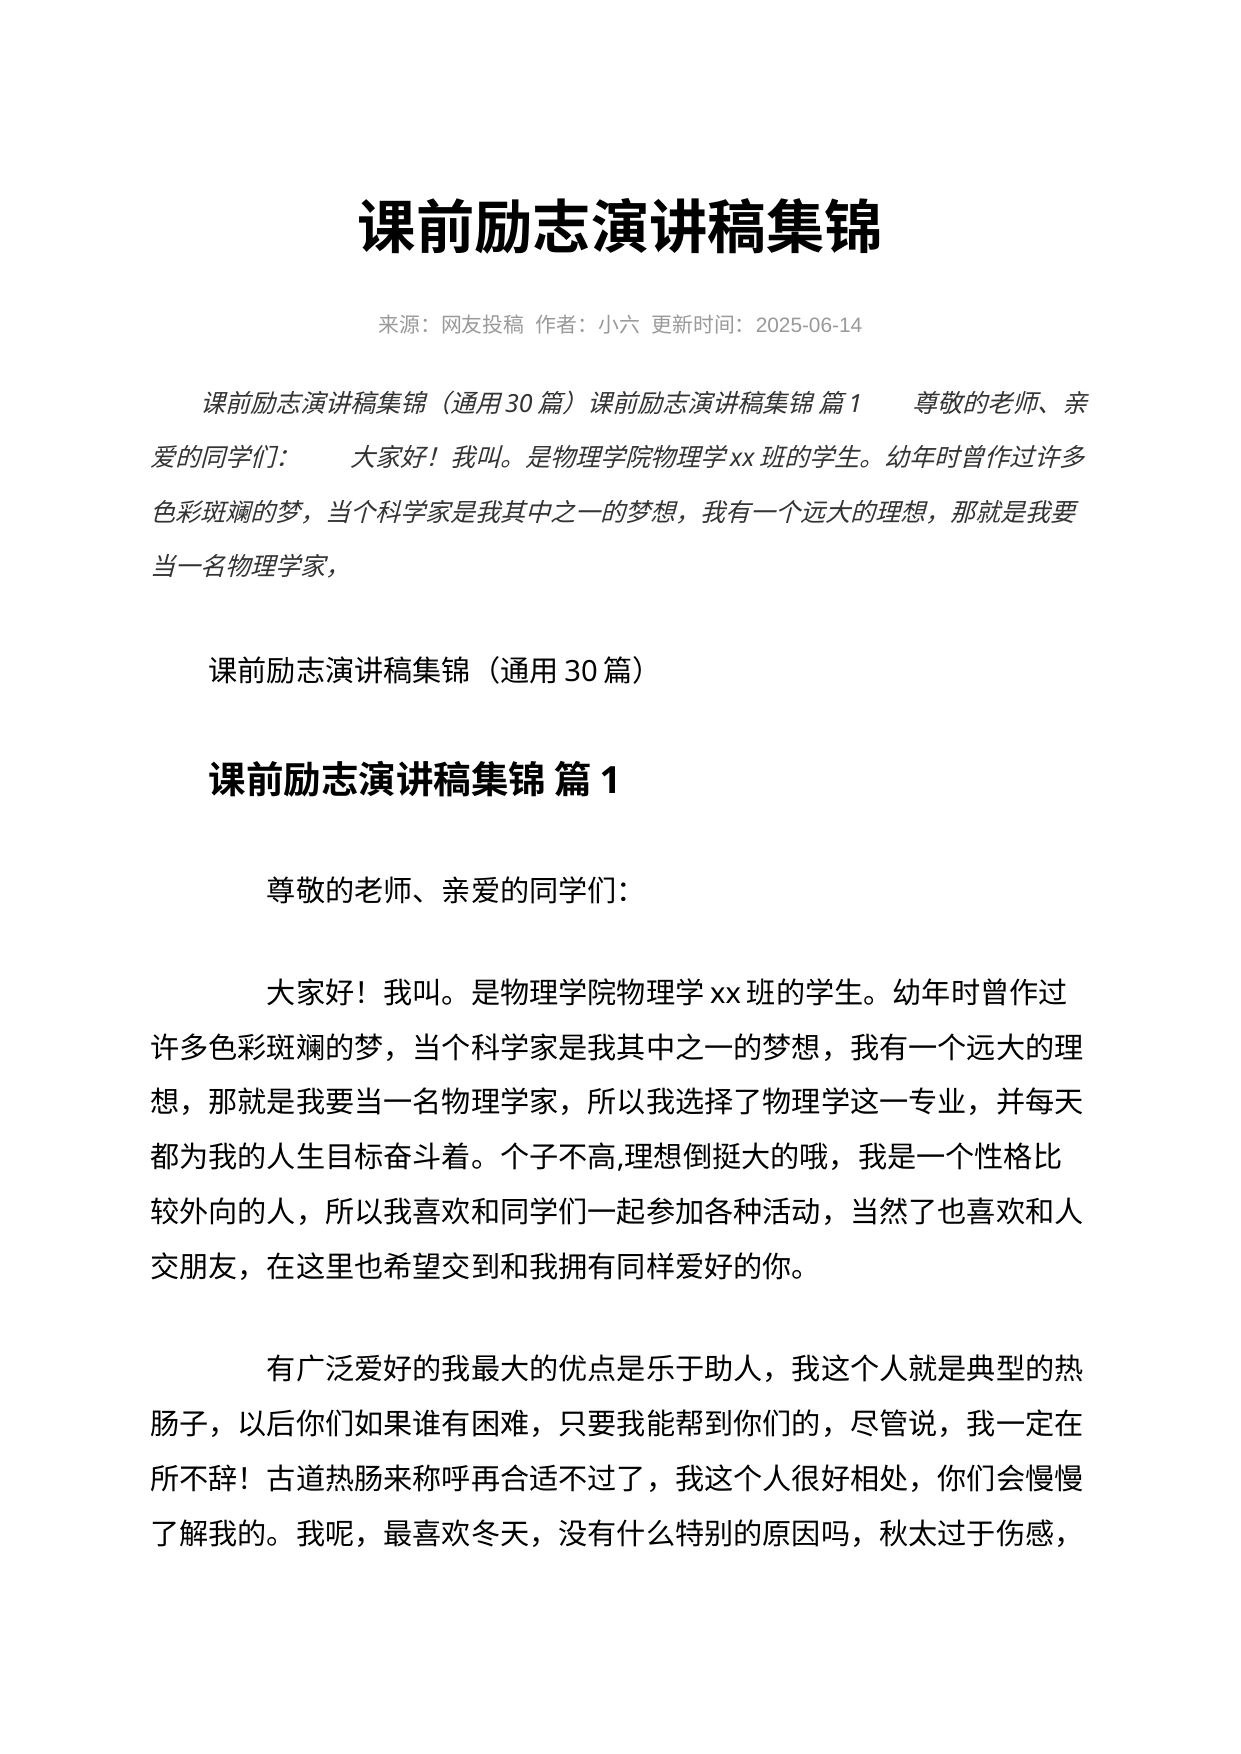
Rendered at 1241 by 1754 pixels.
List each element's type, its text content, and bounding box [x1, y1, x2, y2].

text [150, 1346, 1090, 1553]
text 大家好！我叫。是物理学院物理学xx班的学生。幼年时曾作过许多色彩斑斓的梦，当个科学家是我其中之一的梦想，我有一个远大的理想，那就是我要当一名物理学家，所以我选择了物理学这一专业，并每天都为我的人生目标奋斗着。个子不高,理想倒挺大的哦，我是一个性格比较外向的人，所以我喜欢和同学们一起参加各种活动，当然了也喜欢和人交朋友，在这里也希望交到和我拥有同样爱好的你。 [150, 969, 1090, 1286]
subtitle 课前励志演讲稿集锦 [150, 181, 1090, 266]
text 课前励志演讲稿集锦（通用30篇） [150, 648, 1090, 690]
text 课前励志演讲稿集锦 篇1 [150, 750, 1090, 804]
text 课前励志演讲稿集锦（通用30篇）课前励志演讲稿集锦 篇1 尊敬的老师、亲爱的同学们： 大家好！我叫。是物理学院物理学xx班的学生。幼年时曾作过许多色彩斑斓的梦，当个科学家是我其中之一的梦想，我有一个远大的理想，那就是我要当一名物理学家， [150, 383, 1090, 583]
text 尊敬的老师、亲爱的同学们： [150, 867, 1090, 910]
text 来源：网友投稿 作者：小六 更新时间：2025-06-14 [150, 313, 1090, 337]
